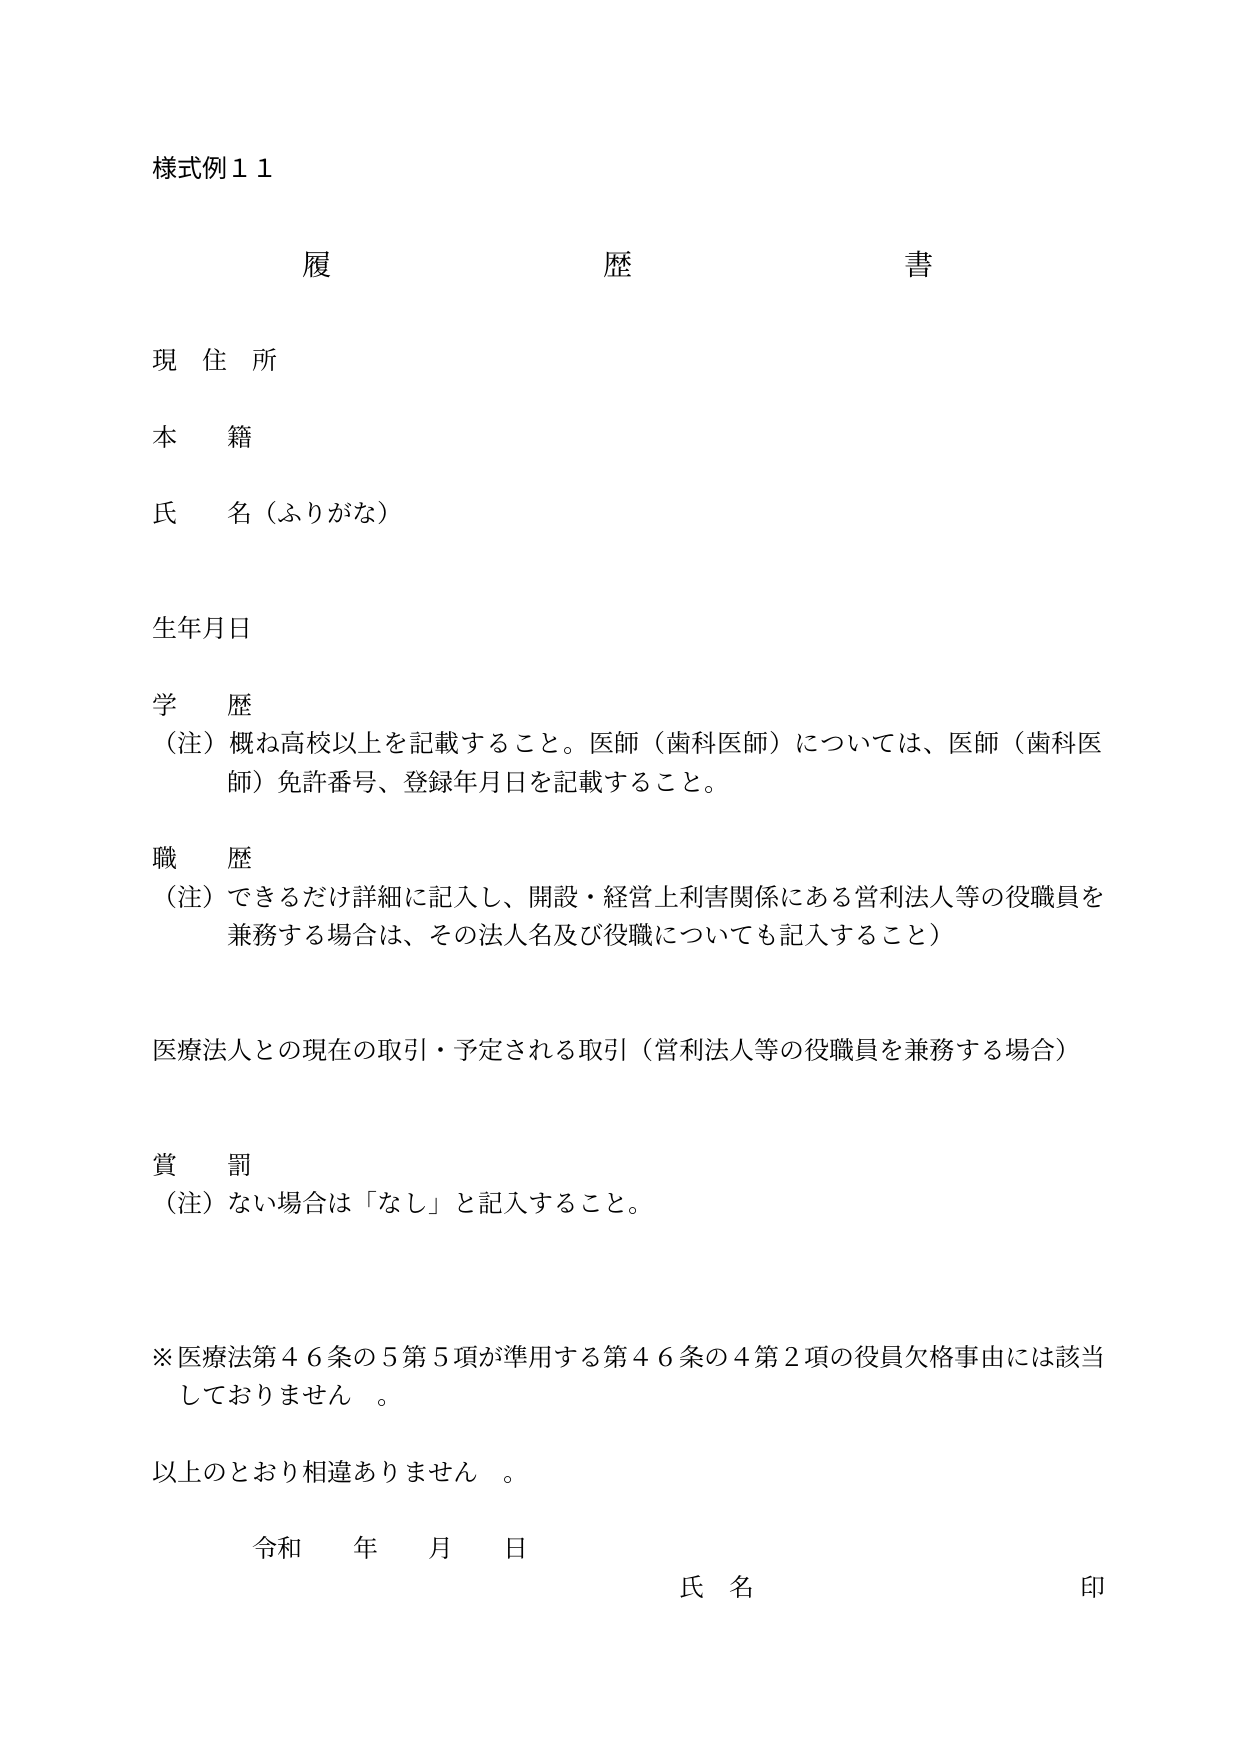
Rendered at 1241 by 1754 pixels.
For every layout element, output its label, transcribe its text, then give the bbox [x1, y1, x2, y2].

text 氏 名（ふりがな） [152, 493, 1106, 531]
text 氏 名 印 [152, 1566, 1106, 1604]
text 履 歴 書 [152, 224, 1106, 301]
text 職 歴 [152, 838, 1106, 876]
text しておりません。 [152, 1374, 1106, 1413]
text 本 籍 [152, 416, 1106, 454]
text 賞 罰 [152, 1144, 1106, 1183]
text 様式例１１ [152, 148, 1106, 186]
text 学 歴 [152, 684, 1106, 723]
text （注）ない場合は「なし」と記入すること。 [152, 1183, 1106, 1221]
text 生年月日 [152, 608, 1106, 646]
text 以上のとおり相違ありません。 [152, 1451, 1106, 1489]
text （注）できるだけ詳細に記入し、開設・経営上利害関係にある営利法人等の役職員を [152, 876, 1106, 914]
text 現 住 所 [152, 339, 1106, 378]
text 兼務する場合は、その法人名及び役職についても記入すること） [202, 914, 1106, 953]
text 令和 年 月 日 [152, 1528, 1106, 1566]
text 医療法人との現在の取引・予定される取引（営利法人等の役職員を兼務する場合） [152, 1029, 1106, 1068]
text （注）概ね高校以上を記載すること。医師（歯科医師）については、医師（歯科医師）免許番号、登録年月日を記載すること。 [152, 723, 1106, 799]
text ※医療法第４６条の５第５項が準用する第４６条の４第２項の役員欠格事由には該当 [152, 1336, 1106, 1374]
